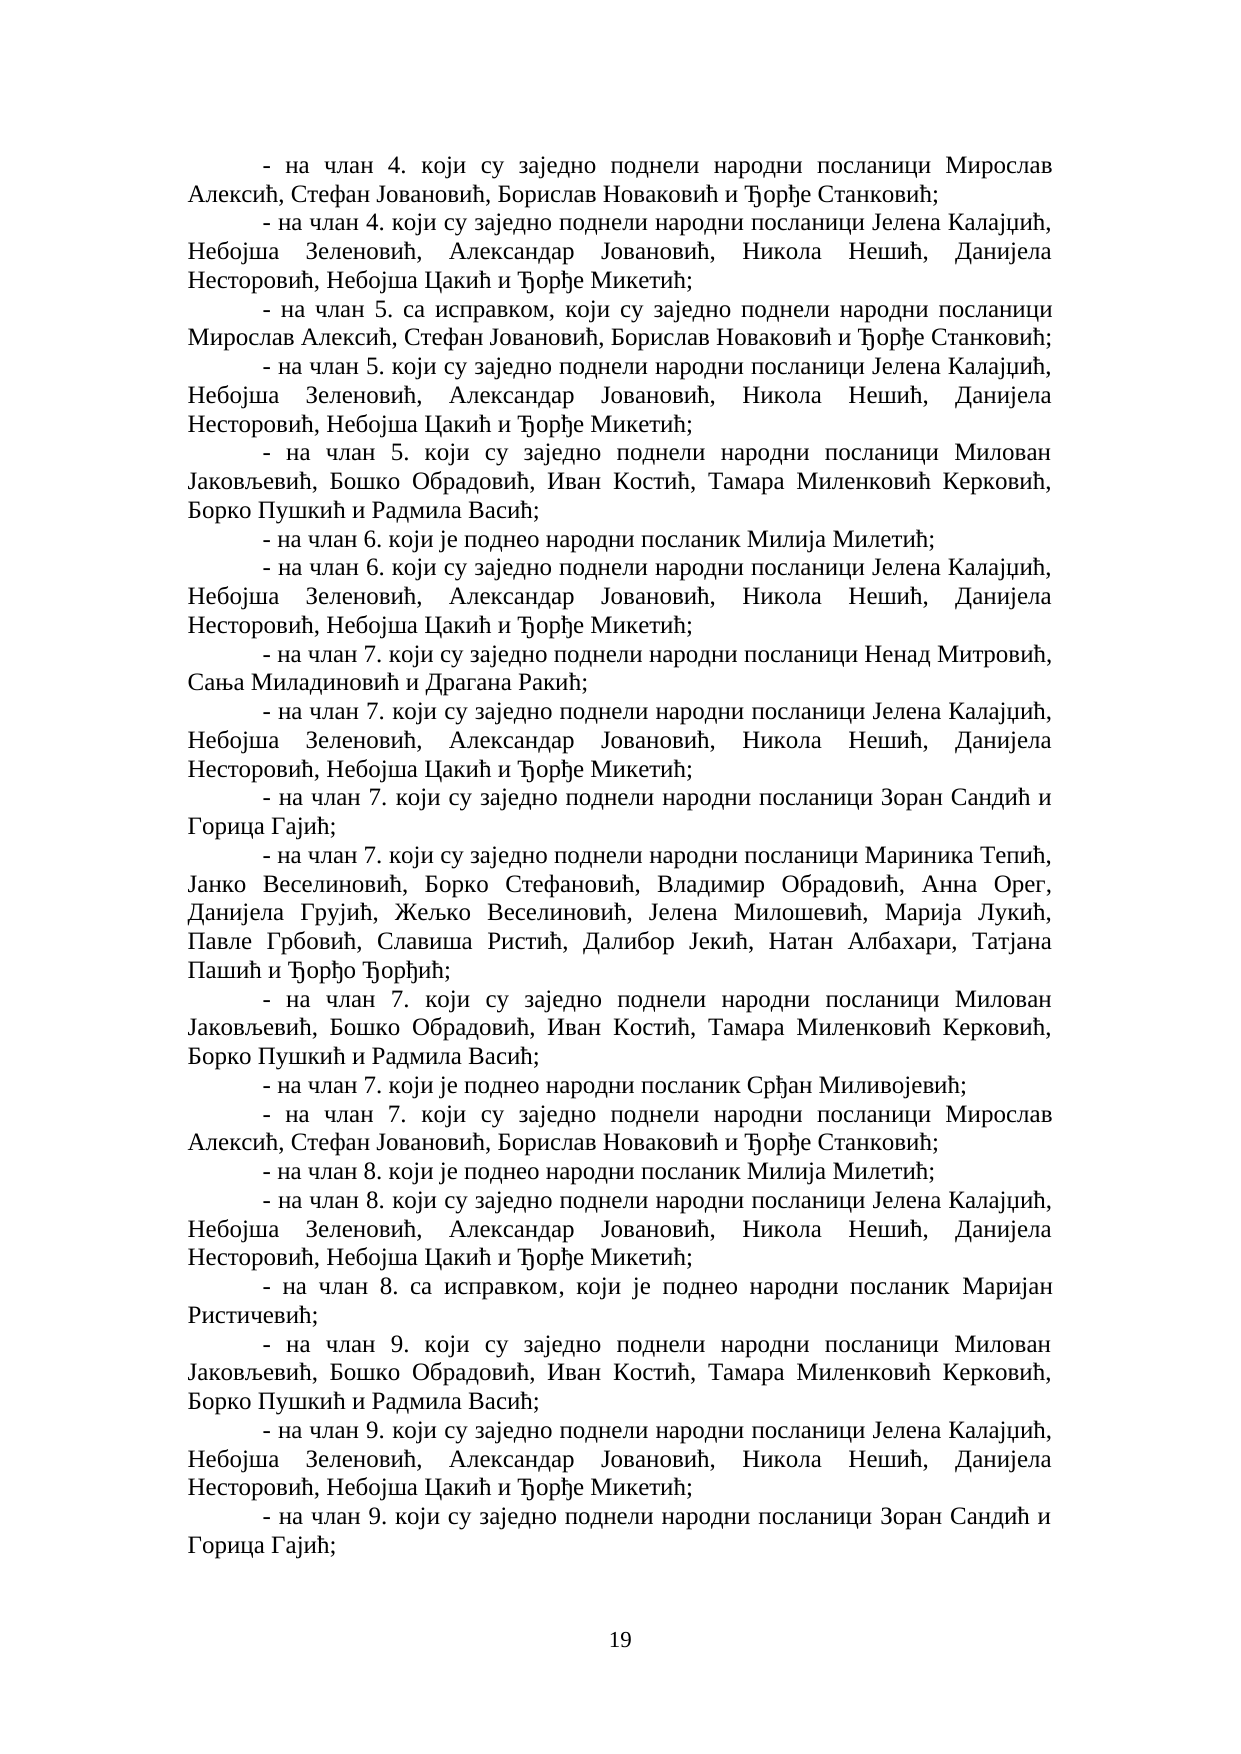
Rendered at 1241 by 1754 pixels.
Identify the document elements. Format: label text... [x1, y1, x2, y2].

text - на члан 6. који су заједно поднели народни посланици Јелена Калајџић, Небојша Зеленовић, Александар Јовановић, Никола Нешић, Данијела Несторовић, Небојша Цакић и Ђорђе Микетић; [187, 552, 1053, 639]
text - на члан 7. који су заједно поднели народни посланици Зоран Сандић и Горица Гајић; [187, 782, 1053, 840]
text - на члан 7. који је поднео народни посланик Срђан Миливојевић; [187, 1070, 1053, 1099]
text - на члан 7. који су заједно поднели народни посланици Јелена Калајџић, Небојша Зеленовић, Александар Јовановић, Никола Нешић, Данијела Несторовић, Небојша Цакић и Ђорђе Микетић; [187, 696, 1053, 782]
text - на члан 5. који су заједно поднели народни посланици Јелена Калајџић, Небојша Зеленовић, Александар Јовановић, Никола Нешић, Данијела Несторовић, Небојша Цакић и Ђорђе Микетић; [187, 351, 1053, 437]
text - на члан 7. који су заједно поднели народни посланици Милован Јаковљевић, Бошко Обрадовић, Иван Костић, Тамара Миленковић Керковић, Борко Пушкић и Радмила Васић; [187, 984, 1053, 1070]
text - на члан 7. који су заједно поднели народни посланици Ненад Митровић, Сања Миладиновић и Драгана Ракић; [187, 639, 1053, 696]
text - на члан 8. који је поднео народни посланик Милија Милетић; [187, 1156, 1053, 1185]
text - на члан 7. који су заједно поднели народни посланици Мирослав Алексић, Стефан Јовановић, Борислав Новаковић и Ђорђе Станковић; [187, 1099, 1053, 1156]
text - на члан 4. који су заједно поднели народни посланици Јелена Калајџић, Небојша Зеленовић, Александар Јовановић, Никола Нешић, Данијела Несторовић, Небојша Цакић и Ђорђе Микетић; [187, 207, 1053, 294]
text - на члан 5. са исправком, који су заједно поднели народни посланици Мирослав Алексић, Стефан Јовановић, Борислав Новаковић и Ђорђе Станковић; [187, 294, 1053, 351]
text - на члан 9. који су заједно поднели народни посланици Зоран Сандић и Горица Гајић; [187, 1501, 1053, 1559]
text - на члан 9. који су заједно поднели народни посланици Милован Јаковљевић, Бошко Обрадовић, Иван Костић, Тамара Миленковић Керковић, Борко Пушкић и Радмила Васић; [187, 1329, 1053, 1415]
text - на члан 8. са исправком, који је поднео народни посланик Маријан Ристичевић; [187, 1271, 1053, 1329]
text - на члан 7. који су заједно поднели народни посланици Мариника Тепић, Јанко Веселиновић, Борко Стефановић, Владимир Обрадовић, Анна Орег, Данијела Грујић, Жељко Веселиновић, Јелена Милошевић, Марија Лукић, Павле Грбовић, Славиша Ристић, Далибор Јекић, Натан Албахари, Татјана Пашић и Ђорђо Ђорђић; [187, 840, 1053, 984]
text - на члан 9. који су заједно поднели народни посланици Јелена Калајџић, Небојша Зеленовић, Александар Јовановић, Никола Нешић, Данијела Несторовић, Небојша Цакић и Ђорђе Микетић; [187, 1415, 1053, 1501]
text - на члан 4. који су заједно поднели народни посланици Мирослав Алексић, Стефан Јовановић, Борислав Новаковић и Ђорђе Станковић; [187, 150, 1053, 207]
text - на члан 5. који су заједно поднели народни посланици Милован Јаковљевић, Бошко Обрадовић, Иван Костић, Тамара Миленковић Керковић, Борко Пушкић и Радмила Васић; [187, 437, 1053, 524]
text - на члан 6. који је поднео народни посланик Милија Милетић; [187, 524, 1053, 552]
text - на члан 8. који су заједно поднели народни посланици Јелена Калајџић, Небојша Зеленовић, Александар Јовановић, Никола Нешић, Данијела Несторовић, Небојша Цакић и Ђорђе Микетић; [187, 1185, 1053, 1271]
